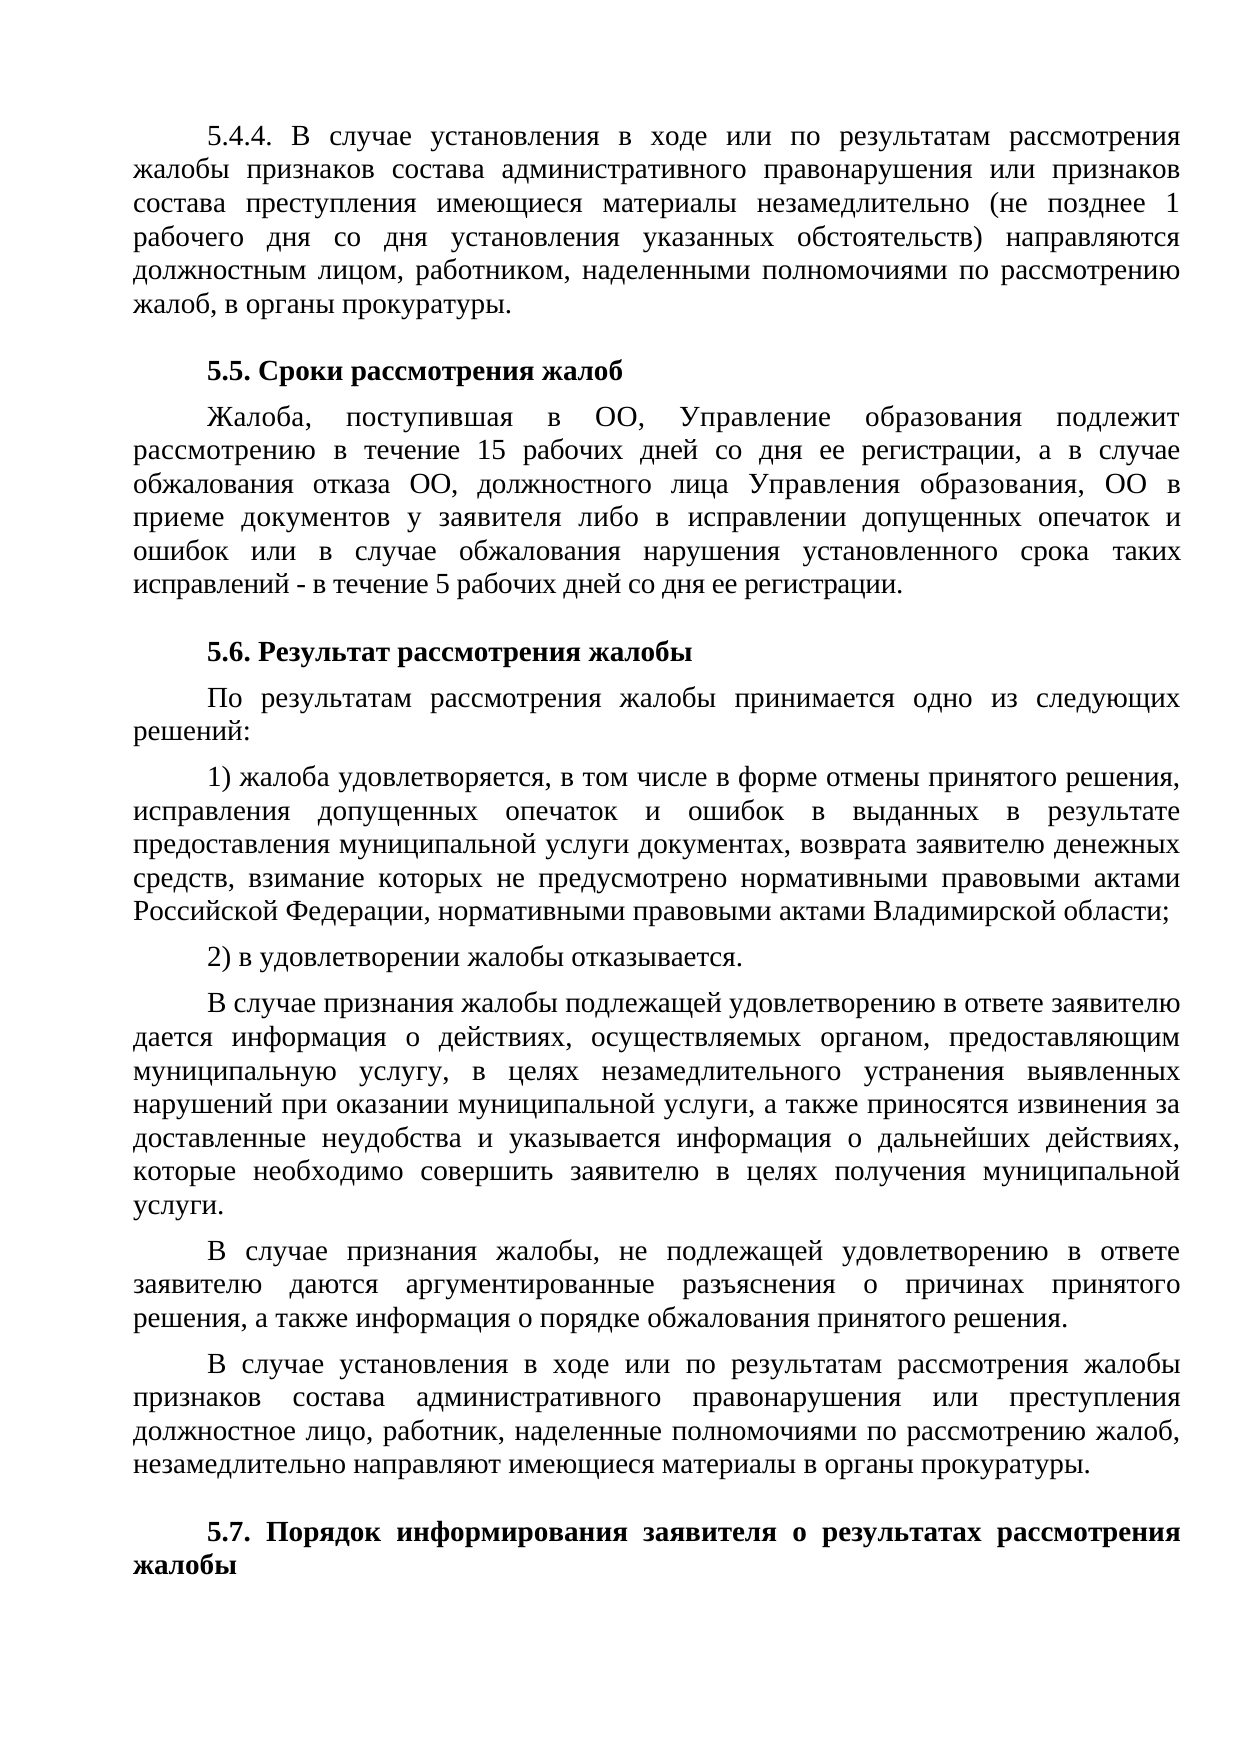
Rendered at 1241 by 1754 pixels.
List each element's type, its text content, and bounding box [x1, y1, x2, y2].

text 5.7. Порядок информирования заявителя о результатах рассмотрения жалобы [133, 1514, 1181, 1581]
text 2) в удовлетворении жалобы отказывается. [133, 939, 1181, 973]
text 5.4.4. В случае установления в ходе или по результатам рассмотрения жалобы признаков состава административного правонарушения или признаков состава преступления имеющиеся материалы незамедлительно (не позднее 1 рабочего дня со дня установления указанных обстоятельств) направляются должностным лицом, работником, наделенными полномочиями по рассмотрению жалоб, в органы прокуратуры. [133, 118, 1181, 319]
text В случае признания жалобы подлежащей удовлетворению в ответе заявителю дается информация о действиях, осуществляемых органом, предоставляющим муниципальную услугу, в целях незамедлительного устранения выявленных нарушений при оказании муниципальной услуги, а также приносятся извинения за доставленные неудобства и указывается информация о дальнейших действиях, которые необходимо совершить заявителю в целях получения муниципальной услуги. [133, 986, 1181, 1220]
text 5.5. Сроки рассмотрения жалоб [133, 353, 1181, 386]
text 1) жалоба удовлетворяется, в том числе в форме отмены принятого решения, исправления допущенных опечаток и ошибок в выданных в результате предоставления муниципальной услуги документах, возврата заявителю денежных средств, взимание которых не предусмотрено нормативными правовыми актами Российской Федерации, нормативными правовыми актами Владимирской области; [133, 759, 1181, 927]
text 5.6. Результат рассмотрения жалобы [133, 634, 1181, 667]
text По результатам рассмотрения жалобы принимается одно из следующих решений: [133, 680, 1181, 747]
text Жалоба, поступившая в ОО, Управление образования подлежит рассмотрению в течение 15 рабочих дней со дня ее регистрации, а в случае обжалования отказа ОО, должностного лица Управления образования, ОО в приеме документов у заявителя либо в исправлении допущенных опечаток и ошибок или в случае обжалования нарушения установленного срока таких исправлений - в течение 5 рабочих дней со дня ее регистрации. [133, 399, 1181, 600]
text В случае признания жалобы, не подлежащей удовлетворению в ответе заявителю даются аргументированные разъяснения о причинах принятого решения, а также информация о порядке обжалования принятого решения. [133, 1233, 1181, 1333]
text В случае установления в ходе или по результатам рассмотрения жалобы признаков состава административного правонарушения или преступления должностное лицо, работник, наделенные полномочиями по рассмотрению жалоб, незамедлительно направляют имеющиеся материалы в органы прокуратуры. [133, 1346, 1181, 1480]
